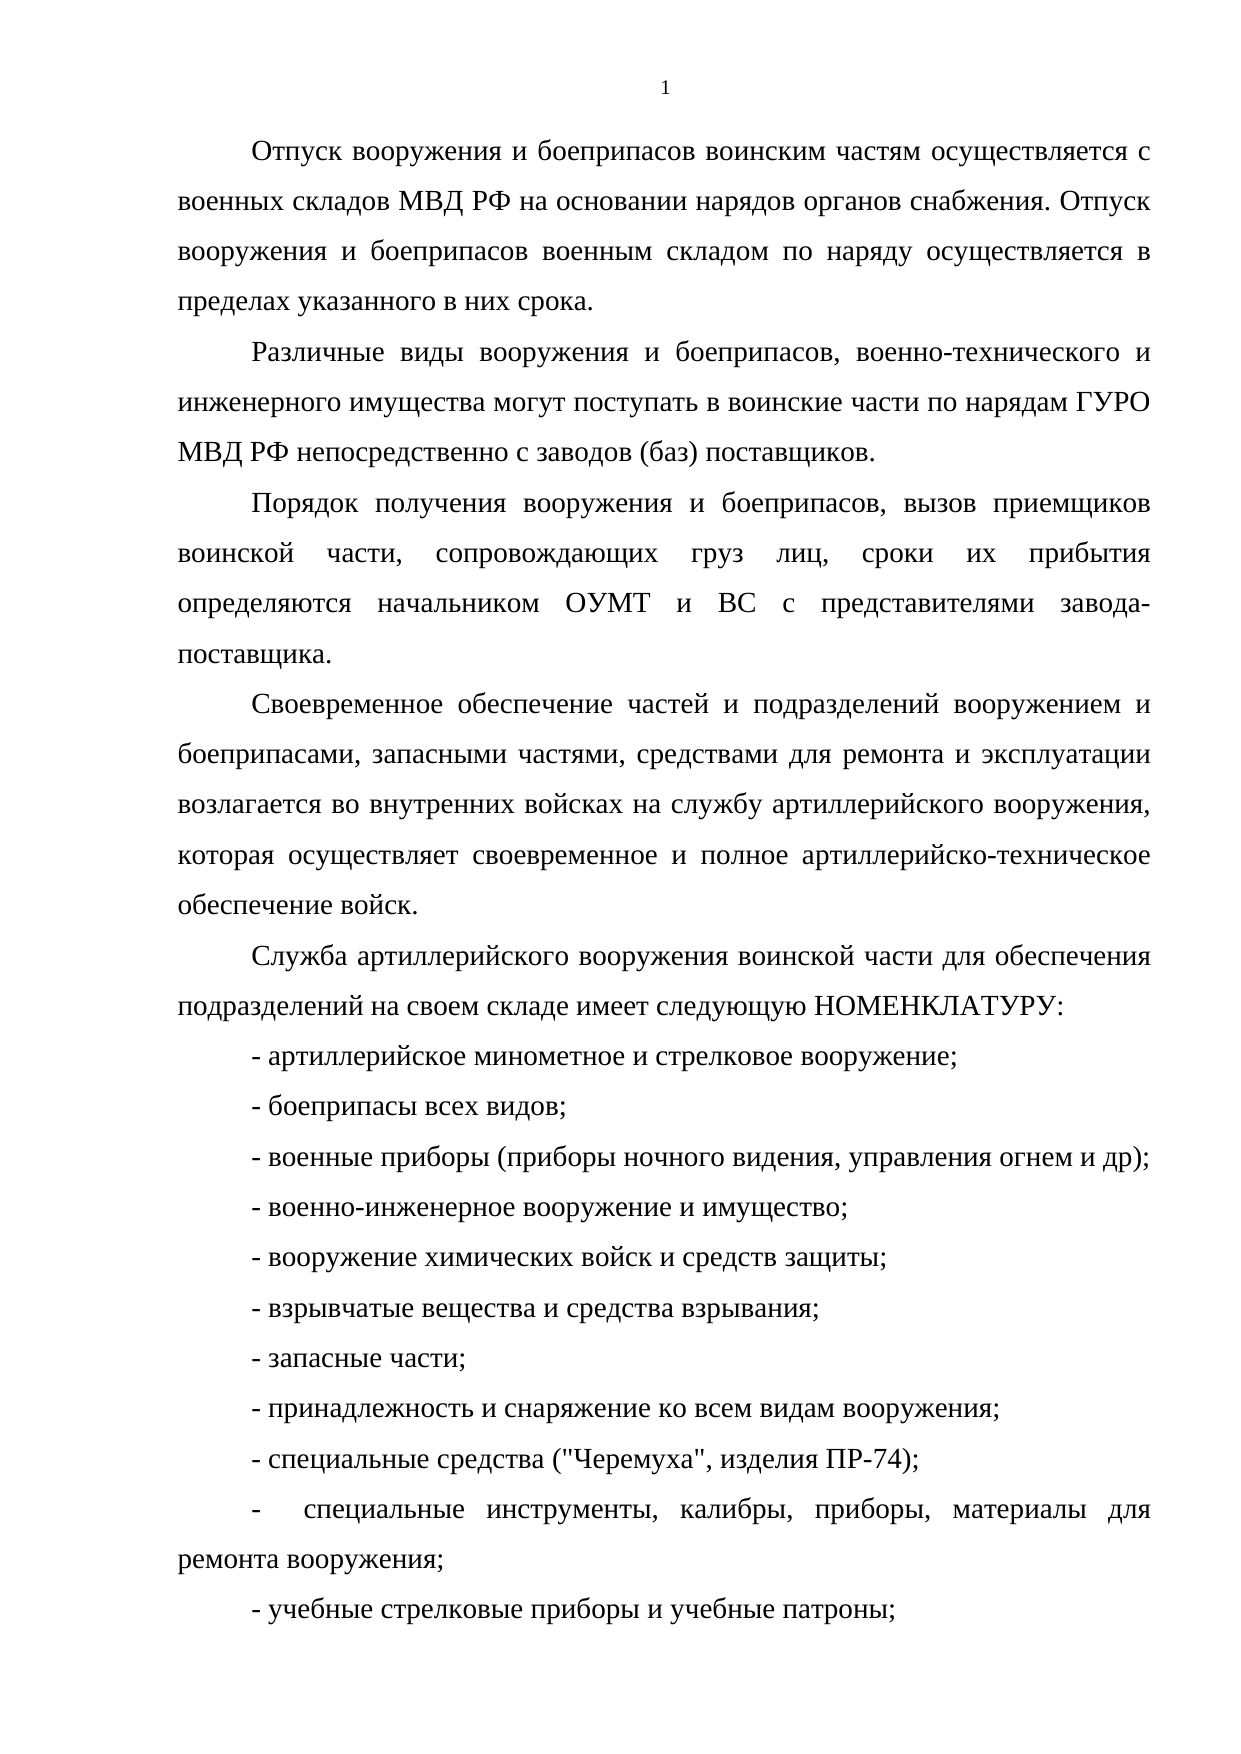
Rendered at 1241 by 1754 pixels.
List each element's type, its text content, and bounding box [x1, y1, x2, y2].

text - запасные части; [177, 1340, 1152, 1374]
text - вооружение химических войск и средств защиты; [177, 1239, 1152, 1273]
text - принадлежность и снаряжение ко всем видам вооружения; [177, 1390, 1152, 1424]
text - боеприпасы всех видов; [177, 1088, 1152, 1122]
text - военные приборы (приборы ночного видения, управления огнем и др); [177, 1139, 1152, 1172]
text - артиллерийское минометное и стрелковое вооружение; [177, 1038, 1152, 1072]
text - специальные средства ("Черемуха", изделия ПР-74); [177, 1441, 1152, 1474]
text Различные виды вооружения и боеприпасов, военно-технического и инженерного имущества могут поступать в воинские части по нарядам ГУРО МВД РФ непосредственно с заводов (баз) поставщиков. [177, 334, 1152, 468]
text Своевременное обеспечение частей и подразделений вооружением и боеприпасами, запасными частями, средствами для ремонта и эксплуатации возлагается во внутренних войсках на службу артиллерийского вооружения, которая осуществляет своевременное и полное артиллерийско-техническое обеспечение войск. [177, 686, 1152, 921]
text Отпуск вооружения и боеприпасов воинским частям осуществляется с военных складов МВД РФ на основании нарядов органов снабжения. Отпуск вооружения и боеприпасов военным складом по наряду осуществляется в пределах указанного в них срока. [177, 133, 1152, 317]
text - военно-инженерное вооружение и имущество; [177, 1189, 1152, 1223]
list специальные инструменты, калибры, приборы, материалы для ремонта вооружения; [177, 1491, 1152, 1575]
text Служба артиллерийского вооружения воинской части для обеспечения подразделений на своем складе имеет следующую НОМЕНКЛАТУРУ: [177, 938, 1152, 1021]
text - взрывчатые вещества и средства взрывания; [177, 1290, 1152, 1323]
text - учебные стрелковые приборы и учебные патроны; [177, 1592, 1152, 1625]
text Порядок получения вооружения и боеприпасов, вызов приемщиков воинской части, сопровождающих груз лиц, сроки их прибытия определяются начальником ОУМТ и ВС с представителями завода-поставщика. [177, 485, 1152, 669]
